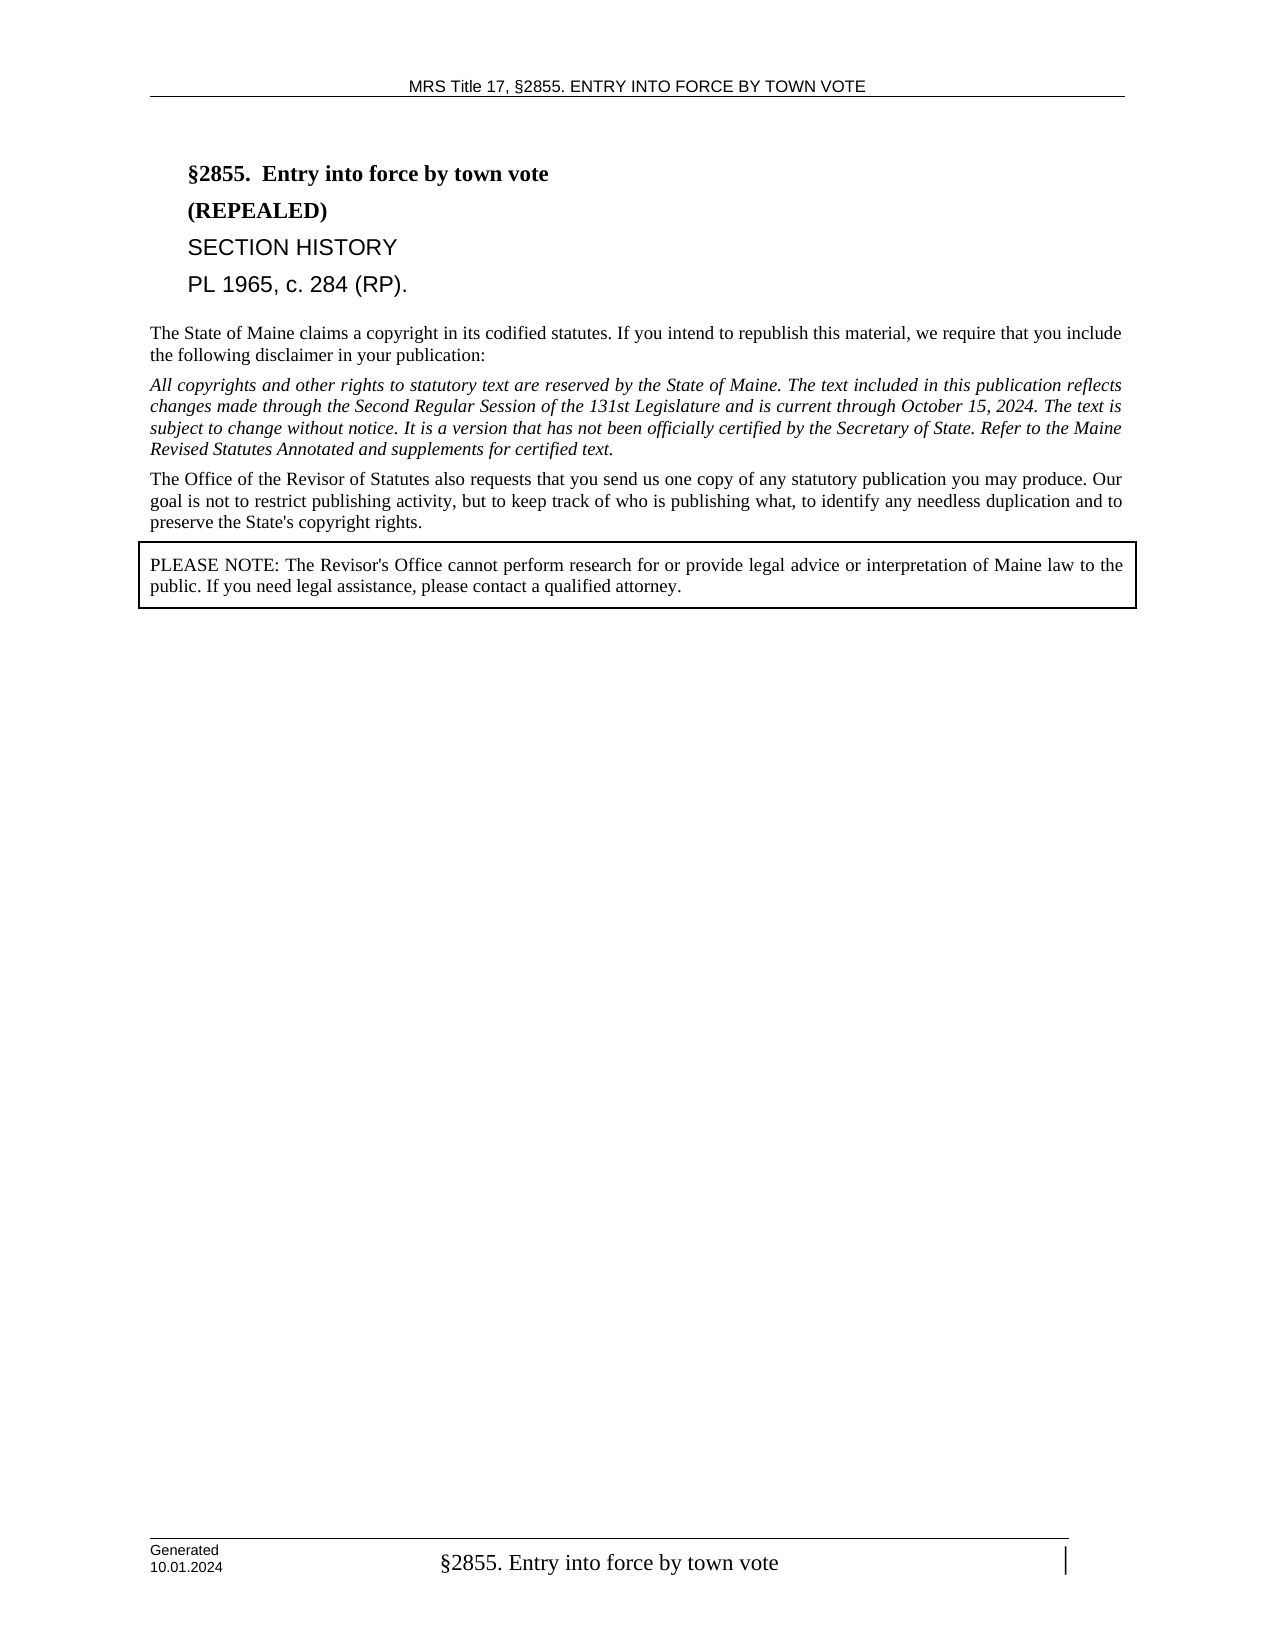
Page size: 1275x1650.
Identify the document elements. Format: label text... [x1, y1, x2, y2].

text PL 1965, c. 284 (RP). [187, 271, 1125, 297]
text All copyrights and other rights to statutory text are reserved by the State of Maine. The text included in this publication reflects changes made through the Second Regular Session of the 131st Legislature and is current through October 15, 2024 . The text is subject to change without notice. It is a version that has not been officially certified by the Secretary of State. Refer to the Maine Revised Statutes Annotated and supplements for certified text. [150, 373, 1125, 460]
text The Office of the Revisor of Statutes also requests that you send us one copy of any statutory publication you may produce. Our goal is not to restrict publishing activity, but to keep track of who is publishing what, to identify any needless duplication and to preserve the State's copyright rights. [150, 468, 1125, 533]
text The State of Maine claims a copyright in its codified statutes. If you intend to republish this material, we require that you include the following disclaimer in your publication: [150, 322, 1125, 365]
text PLEASE NOTE: The Revisor's Office cannot perform research for or provide legal advice or interpretation of Maine law to the public. If you need legal assistance, please contact a qualified attorney. [140, 543, 1135, 607]
text §2855. Entry into force by town vote [187, 160, 1125, 187]
text SECTION HISTORY [187, 234, 1125, 260]
text (REPEALED) [187, 197, 1125, 223]
